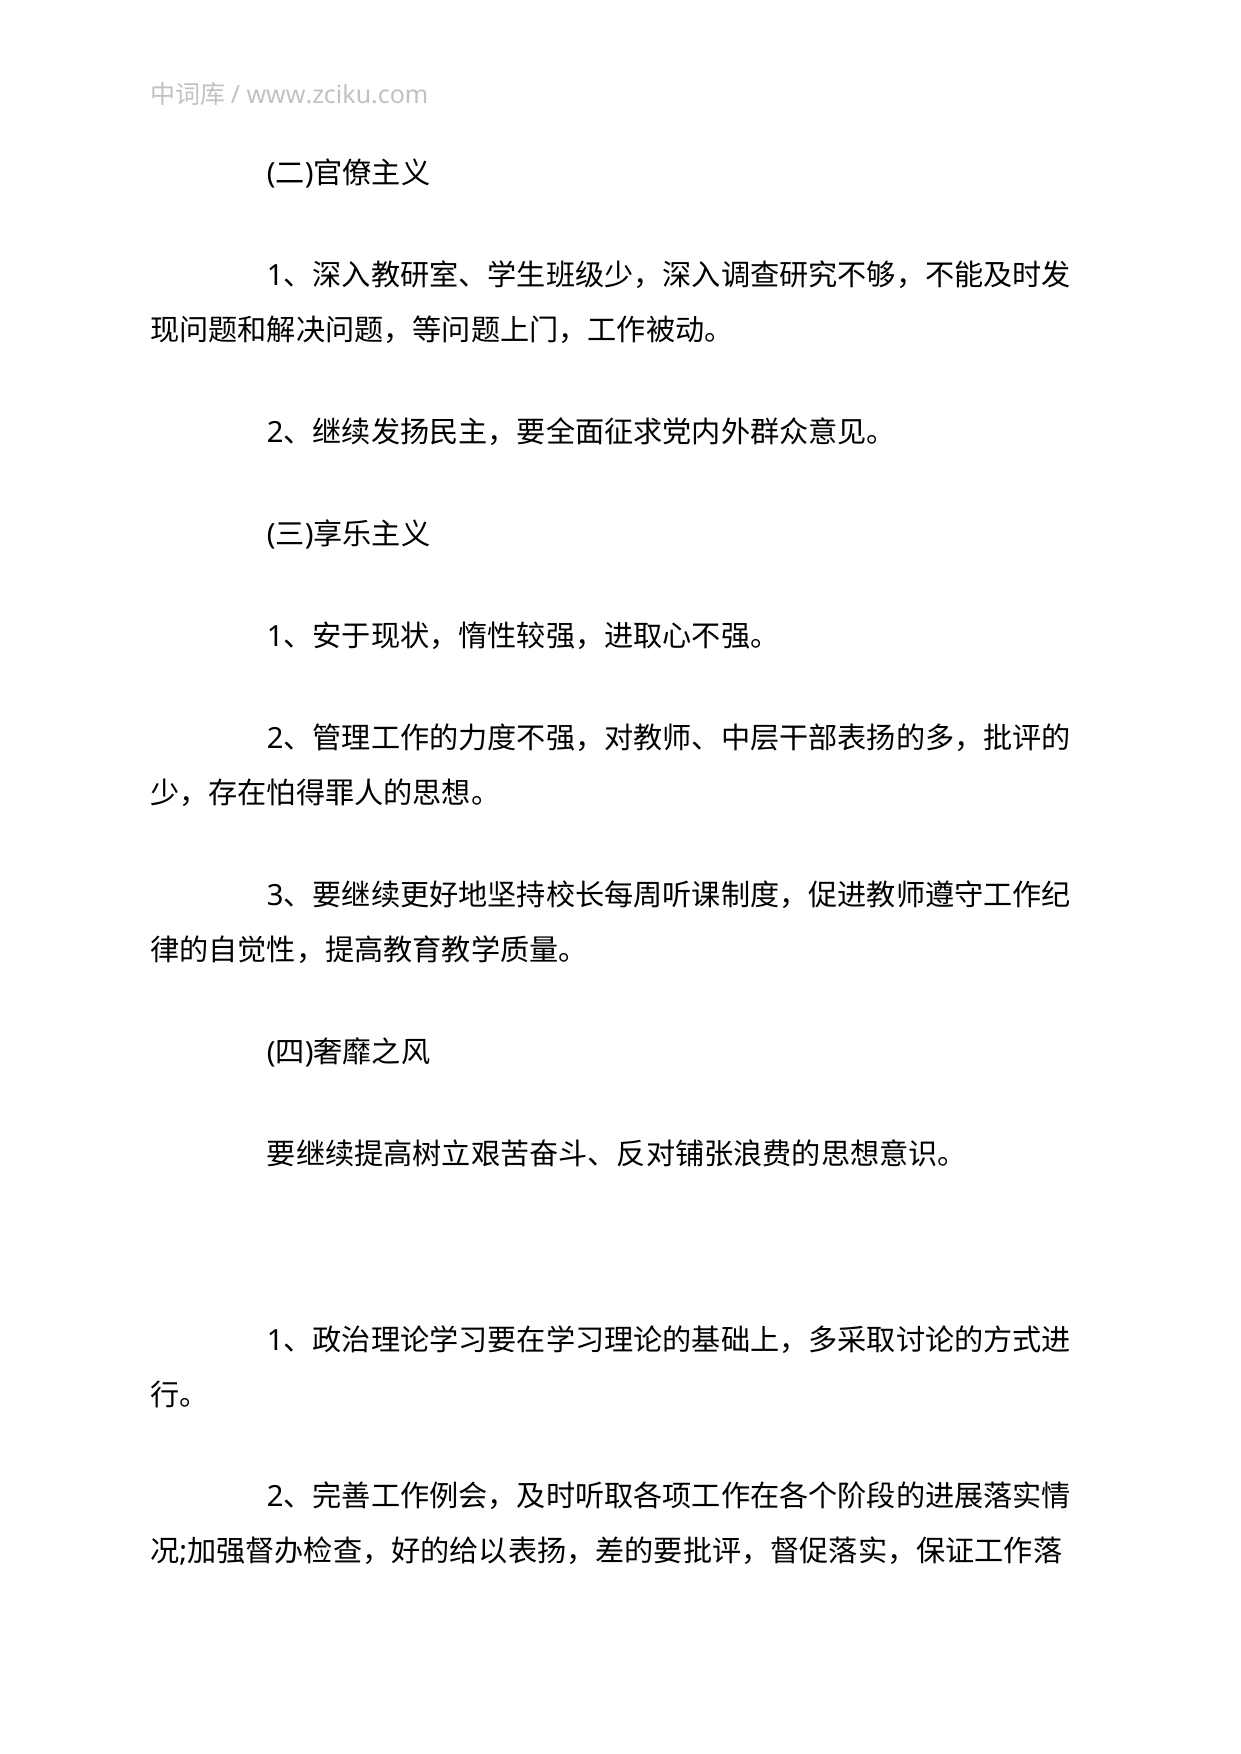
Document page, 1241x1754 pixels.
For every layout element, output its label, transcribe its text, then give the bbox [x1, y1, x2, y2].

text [150, 1473, 1090, 1570]
text 2、继续发扬民主，要全面征求党内外群众意见。 [150, 409, 1090, 451]
text 2、管理工作的力度不强，对教师、中层干部表扬的多，批评的少，存在怕得罪人的思想。 [150, 715, 1090, 812]
text (四)奢靡之风 [150, 1028, 1090, 1071]
text 1、深入教研室、学生班级少，深入调查研究不够，不能及时发现问题和解决问题，等问题上门，工作被动。 [150, 252, 1090, 349]
text (二)官僚主义 [150, 150, 1090, 192]
text (三)享乐主义 [150, 511, 1090, 553]
text 1、政治理论学习要在学习理论的基础上，多采取讨论的方式进行。 [150, 1316, 1090, 1413]
text 3、要继续更好地坚持校长每周听课制度，促进教师遵守工作纪律的自觉性，提高教育教学质量。 [150, 871, 1090, 969]
text 1、安于现状，惰性较强，进取心不强。 [150, 613, 1090, 655]
text 要继续提高树立艰苦奋斗、反对铺张浪费的思想意识。 [150, 1130, 1090, 1172]
